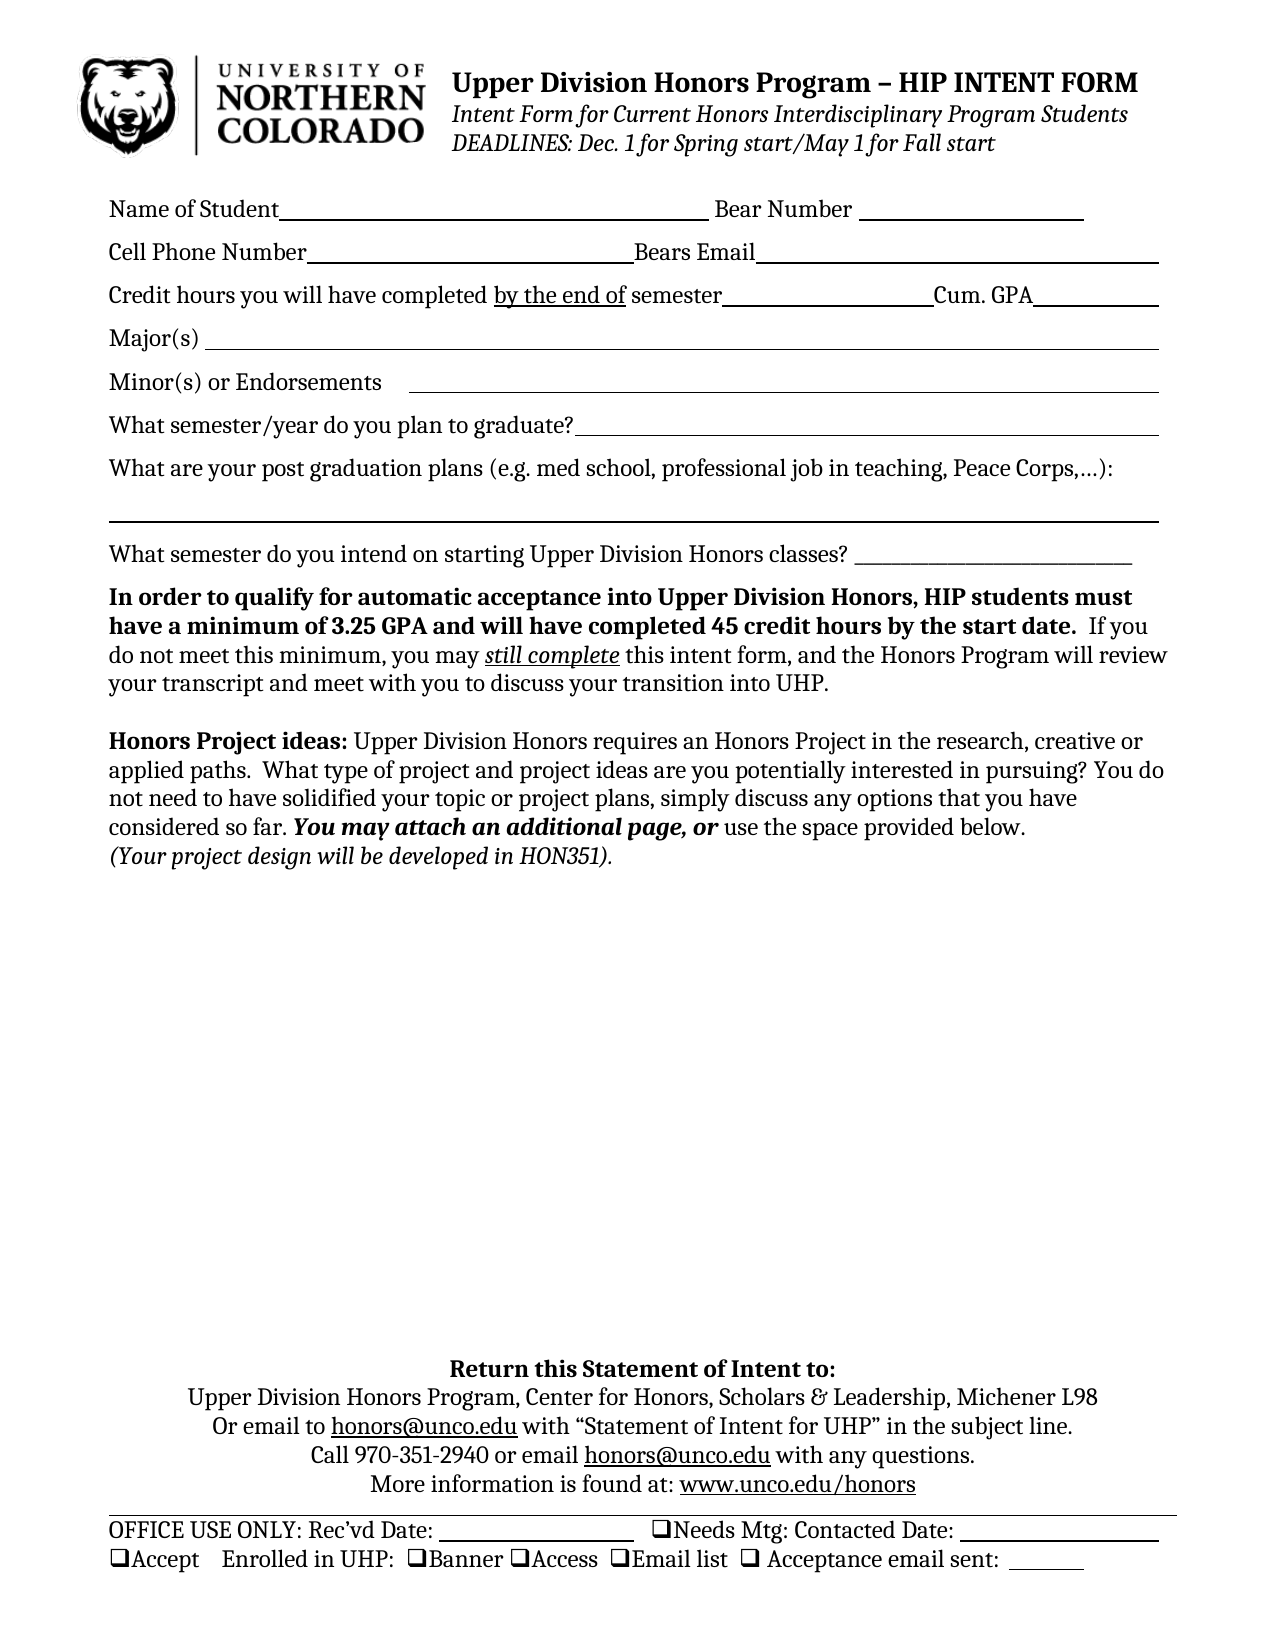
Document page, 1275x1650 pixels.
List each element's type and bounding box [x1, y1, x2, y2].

picture [70, 45, 433, 158]
